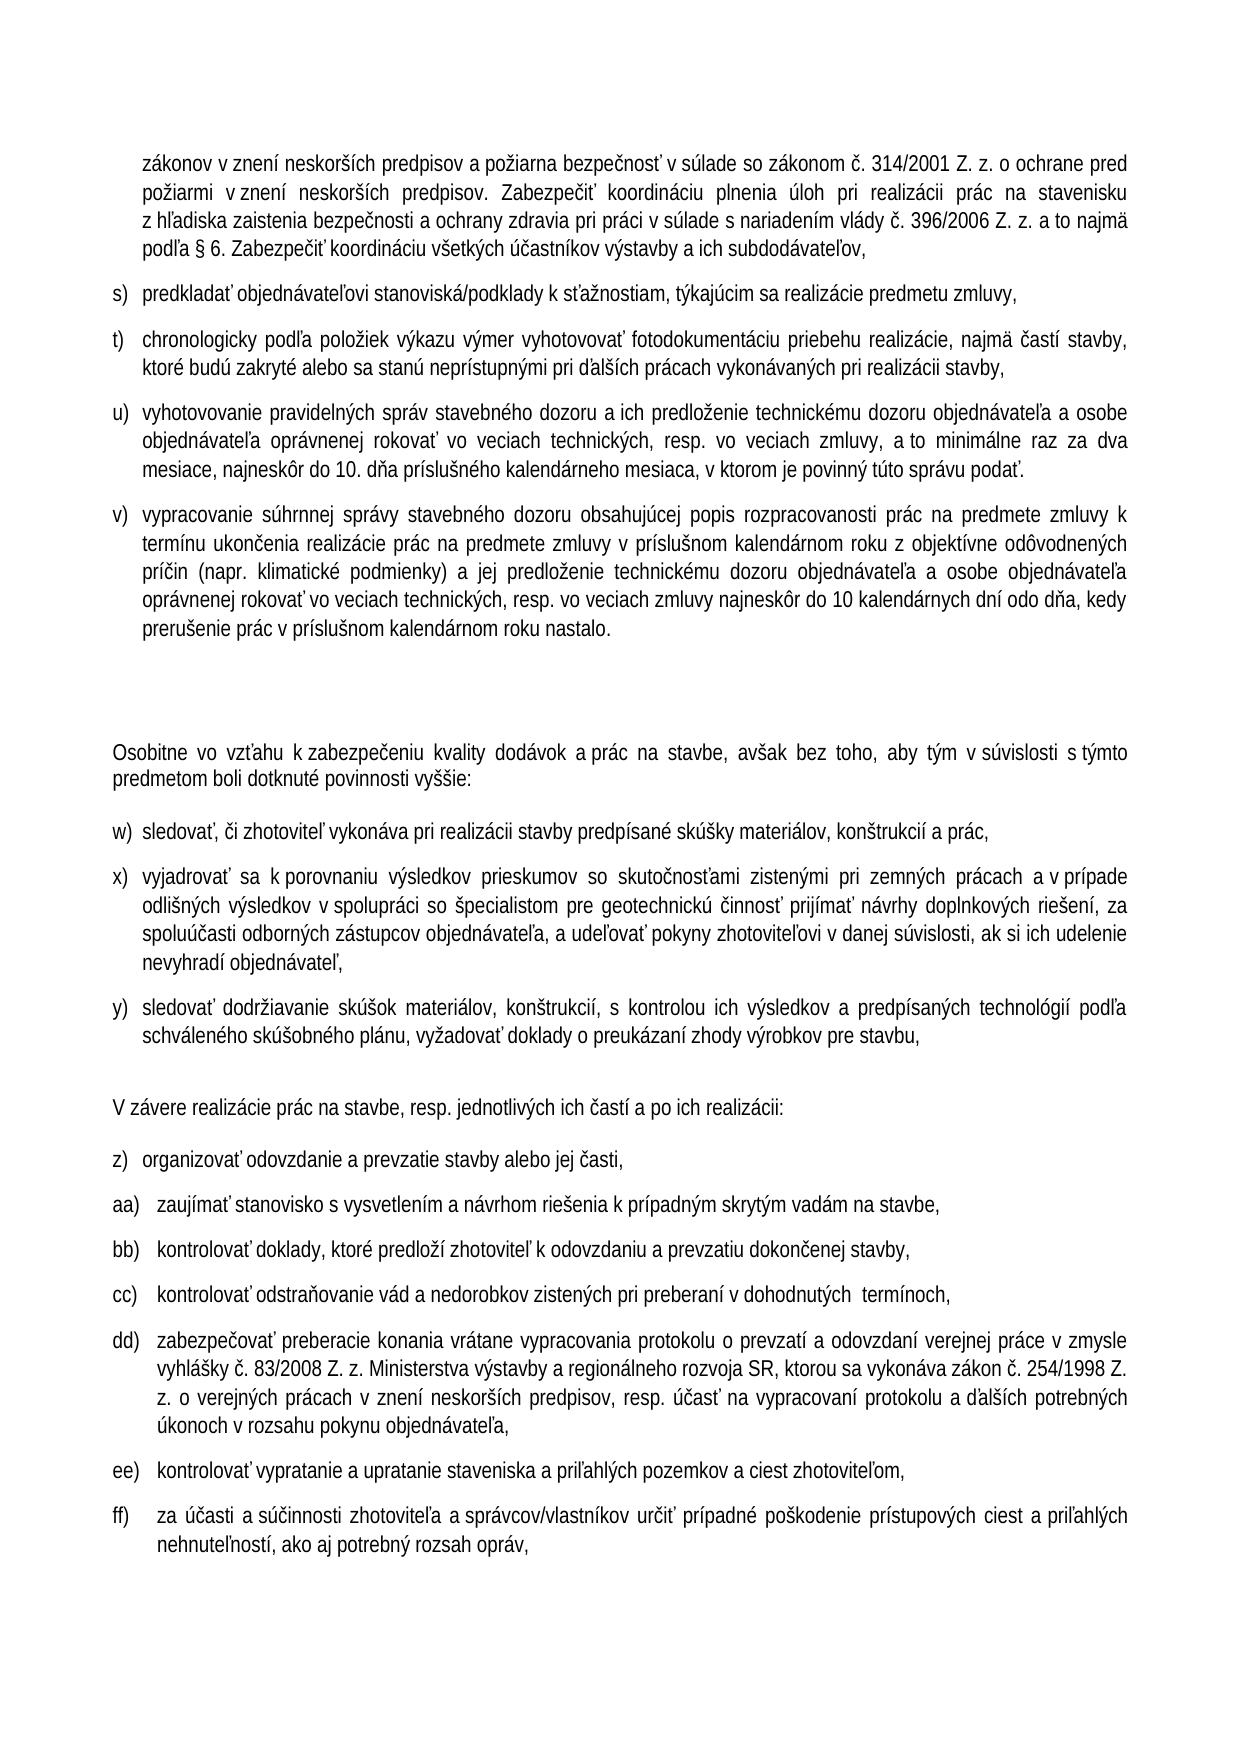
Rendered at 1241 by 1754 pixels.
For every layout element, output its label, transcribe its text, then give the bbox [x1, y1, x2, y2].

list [112, 150, 1128, 262]
list za účasti a súčinnosti zhotoviteľa a správcov/vlastníkov určiť prípadné poškodenie prístupových ciest a priľahlých nehnuteľností, ako aj potrebný rozsah opráv, [112, 1502, 1128, 1557]
list sledovať, či zhotoviteľ vykonáva pri realizácii stavby predpísané skúšky materiálov, konštrukcií a prác, [112, 818, 1128, 844]
text V závere realizácie prác na stavbe, resp. jednotlivých ich častí a po ich realizácii: [112, 1093, 1128, 1120]
list chronologicky podľa položiek výkazu výmer vyhotovovať fotodokumentáciu priebehu realizácie, najmä častí stavby, ktoré budú zakryté alebo sa stanú neprístupnými pri ďalších prácach vykonávaných pri realizácii stavby, [112, 326, 1128, 380]
list zabezpečovať preberacie konania vrátane vypracovania protokolu o prevzatí a odovzdaní verejnej práce v zmysle vyhlášky č. 83/2008 Z. z. Ministerstva výstavby a regionálneho rozvoja SR, ktorou sa vykonáva zákon č. 254/1998 Z. z. o verejných prácach v znení neskorších predpisov, resp. účasť na vypracovaní protokolu a ďalších potrebných úkonoch v rozsahu pokynu objednávateľa, [112, 1327, 1128, 1438]
list vyhotovovanie pravidelných správ stavebného dozoru a ich predloženie technickému dozoru objednávateľa a osobe objednávateľa oprávnenej rokovať vo veciach technických, resp. vo veciach zmluvy, a to minimálne raz za dva mesiace, najneskôr do 10. dňa príslušného kalendárneho mesiaca, v ktorom je povinný túto správu podať. [112, 399, 1128, 482]
list kontrolovať odstraňovanie vád a nedorobkov zistených pri preberaní v dohodnutých termínoch, [112, 1281, 1128, 1308]
text Osobitne vo vzťahu k zabezpečeniu kvality dodávok a prác na stavbe, avšak bez toho, aby tým v súvislosti s týmto predmetom boli dotknuté povinnosti vyššie: [112, 739, 1128, 792]
list predkladať objednávateľovi stanoviská/podklady k sťažnostiam, týkajúcim sa realizácie predmetu zmluvy, [112, 280, 1128, 307]
list vyjadrovať sa k porovnaniu výsledkov prieskumov so skutočnosťami zistenými pri zemných prácach a v prípade odlišných výsledkov v spolupráci so špecialistom pre geotechnickú činnosť prijímať návrhy doplnkových riešení, za spoluúčasti odborných zástupcov objednávateľa, a udeľovať pokyny zhotoviteľovi v danej súvislosti, ak si ich udelenie nevyhradí objednávateľ, [112, 863, 1128, 975]
list vypracovanie súhrnnej správy stavebného dozoru obsahujúcej popis rozpracovanosti prác na predmete zmluvy k termínu ukončenia realizácie prác na predmete zmluvy v príslušnom kalendárnom roku z objektívne odôvodnených príčin (napr. klimatické podmienky) a jej predloženie technickému dozoru objednávateľa a osobe objednávateľa oprávnenej rokovať vo veciach technických, resp. vo veciach zmluvy najneskôr do 10 kalendárnych dní odo dňa, kedy prerušenie prác v príslušnom kalendárnom roku nastalo. [112, 501, 1128, 641]
list organizovať odovzdanie a prevzatie stavby alebo jej časti, [112, 1146, 1128, 1172]
list zaujímať stanovisko s vysvetlením a návrhom riešenia k prípadným skrytým vadám na stavbe, [112, 1191, 1128, 1218]
list kontrolovať vypratanie a upratanie staveniska a priľahlých pozemkov a ciest zhotoviteľom, [112, 1457, 1128, 1483]
list kontrolovať doklady, ktoré predloží zhotoviteľ k odovzdaniu a prevzatiu dokončenej stavby, [112, 1236, 1128, 1263]
list sledovať dodržiavanie skúšok materiálov, konštrukcií, s kontrolou ich výsledkov a predpísaných technológií podľa schváleného skúšobného plánu, vyžadovať doklady o preukázaní zhody výrobkov pre stavbu, [112, 993, 1128, 1048]
